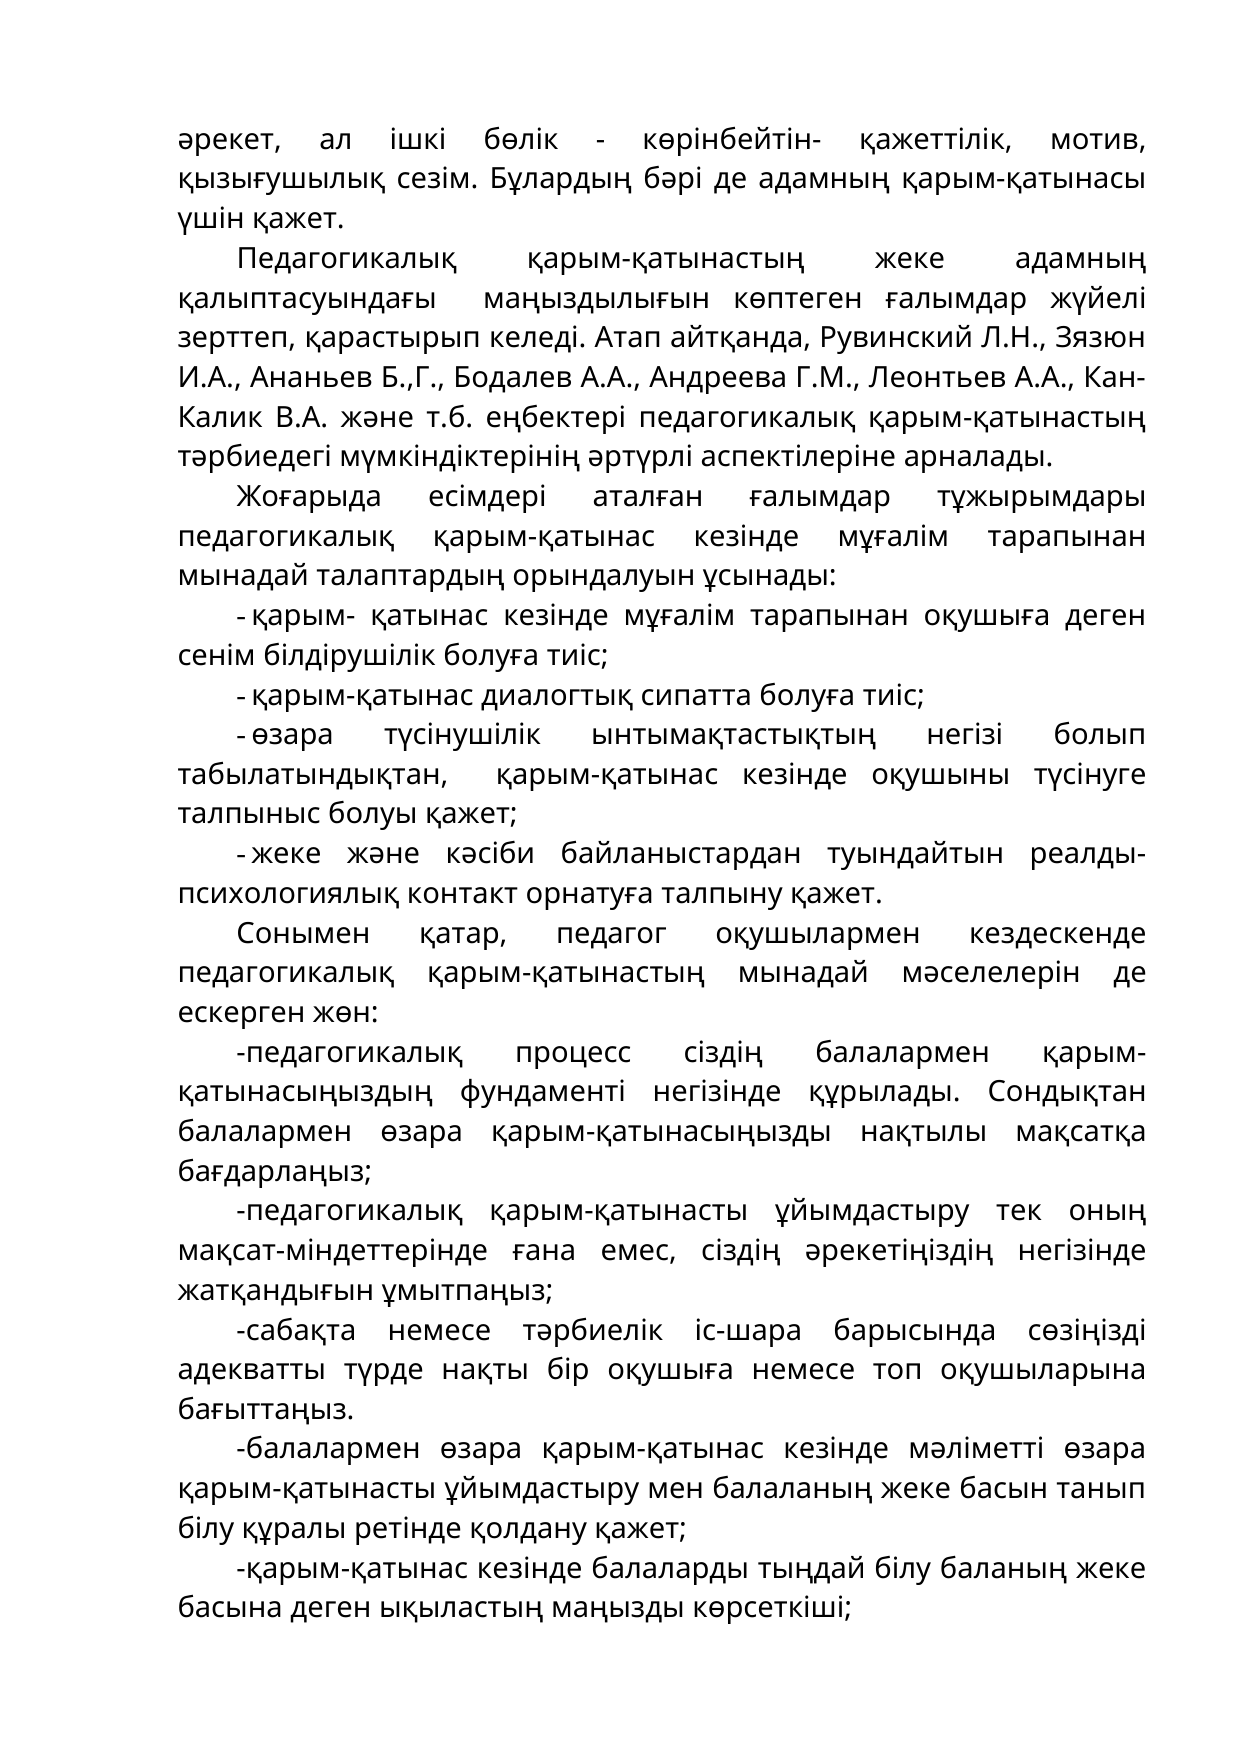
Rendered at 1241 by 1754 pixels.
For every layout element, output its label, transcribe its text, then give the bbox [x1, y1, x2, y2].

text Жоғарыда есiмдерi аталған ғалымдар тұжырымдары педагогикалық қарым-қатынас кезiнде мұғалiм тарапынан мынадай талаптардың орындалуын ұсынады: [177, 475, 1147, 594]
text Педагогикалық қарым-қатынастың жеке адамның қалыптасуындағы маңыздылығын көптеген ғалымдар жүйелi зерттеп, қарастырып келедi. Атап айтқанда, Рувинский Л.Н., Зязюн И.А., Ананьев Б.,Г., Бодалев А.А., Андреева Г.М., Леонтьев А.А., Кан-Калик В.А. және т.б. еңбектерi педагогикалық қарым-қатынастың тәрбиедегi мүмкiндiктерiнiң әртүрлi аспектiлерiне арналады. [177, 237, 1147, 475]
text -педагогикалық қарым-қатынасты ұйымдастыру тек оның мақсат-мiндеттерiнде ғана емес, сiздiң әрекетiңiздiң негiзiнде жатқандығын ұмытпаңыз; [177, 1190, 1147, 1309]
text -балалармен өзара қарым-қатынас кезiнде мәлiметтi өзара қарым-қатынасты ұйымдастыру мен балаланың жеке басын танып бiлу құралы ретiнде қолдану қажет; [177, 1428, 1147, 1547]
text -сабақта немесе тәрбиелiк iс-шара барысында сөзiңiздi адекватты түрде нақты бiр оқушыға немесе топ оқушыларына бағыттаңыз. [177, 1309, 1147, 1428]
text -қарым-қатынас кезiнде балаларды тыңдай бiлу баланың жеке басына деген ықыластың маңызды көрсеткiшi; [177, 1547, 1147, 1626]
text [177, 118, 1147, 237]
list қарым- қатынас кезiнде мұғалiм тарапынан оқушыға деген сенiм бiлдiрушiлiк болуға тиiс; [177, 594, 1147, 674]
list жеке және кәсiби байланыстардан туындайтын реалды-психологиялық контакт орнатуға талпыну қажет. [177, 832, 1147, 912]
list қарым-қатынас диалогтық сипатта болуға тиiс; [177, 674, 1147, 713]
text -педагогикалық процесс сiздiң балалармен қарым-қатынасыңыздың фундаментi негiзiнде құрылады. Сондықтан балалармен өзара қарым-қатынасыңызды нақтылы мақсатқа бағдарлаңыз; [177, 1031, 1147, 1190]
list өзара түсiнушiлiк ынтымақтастықтың негiзi болып табылатындықтан, қарым-қатынас кезiнде оқушыны түсiнуге талпыныс болуы қажет; [177, 713, 1147, 832]
text Сонымен қатар, педагог оқушылармен кездескенде педагогикалық қарым-қатынастың мынадай мәселелерiн де ескерген жөн: [177, 912, 1147, 1031]
